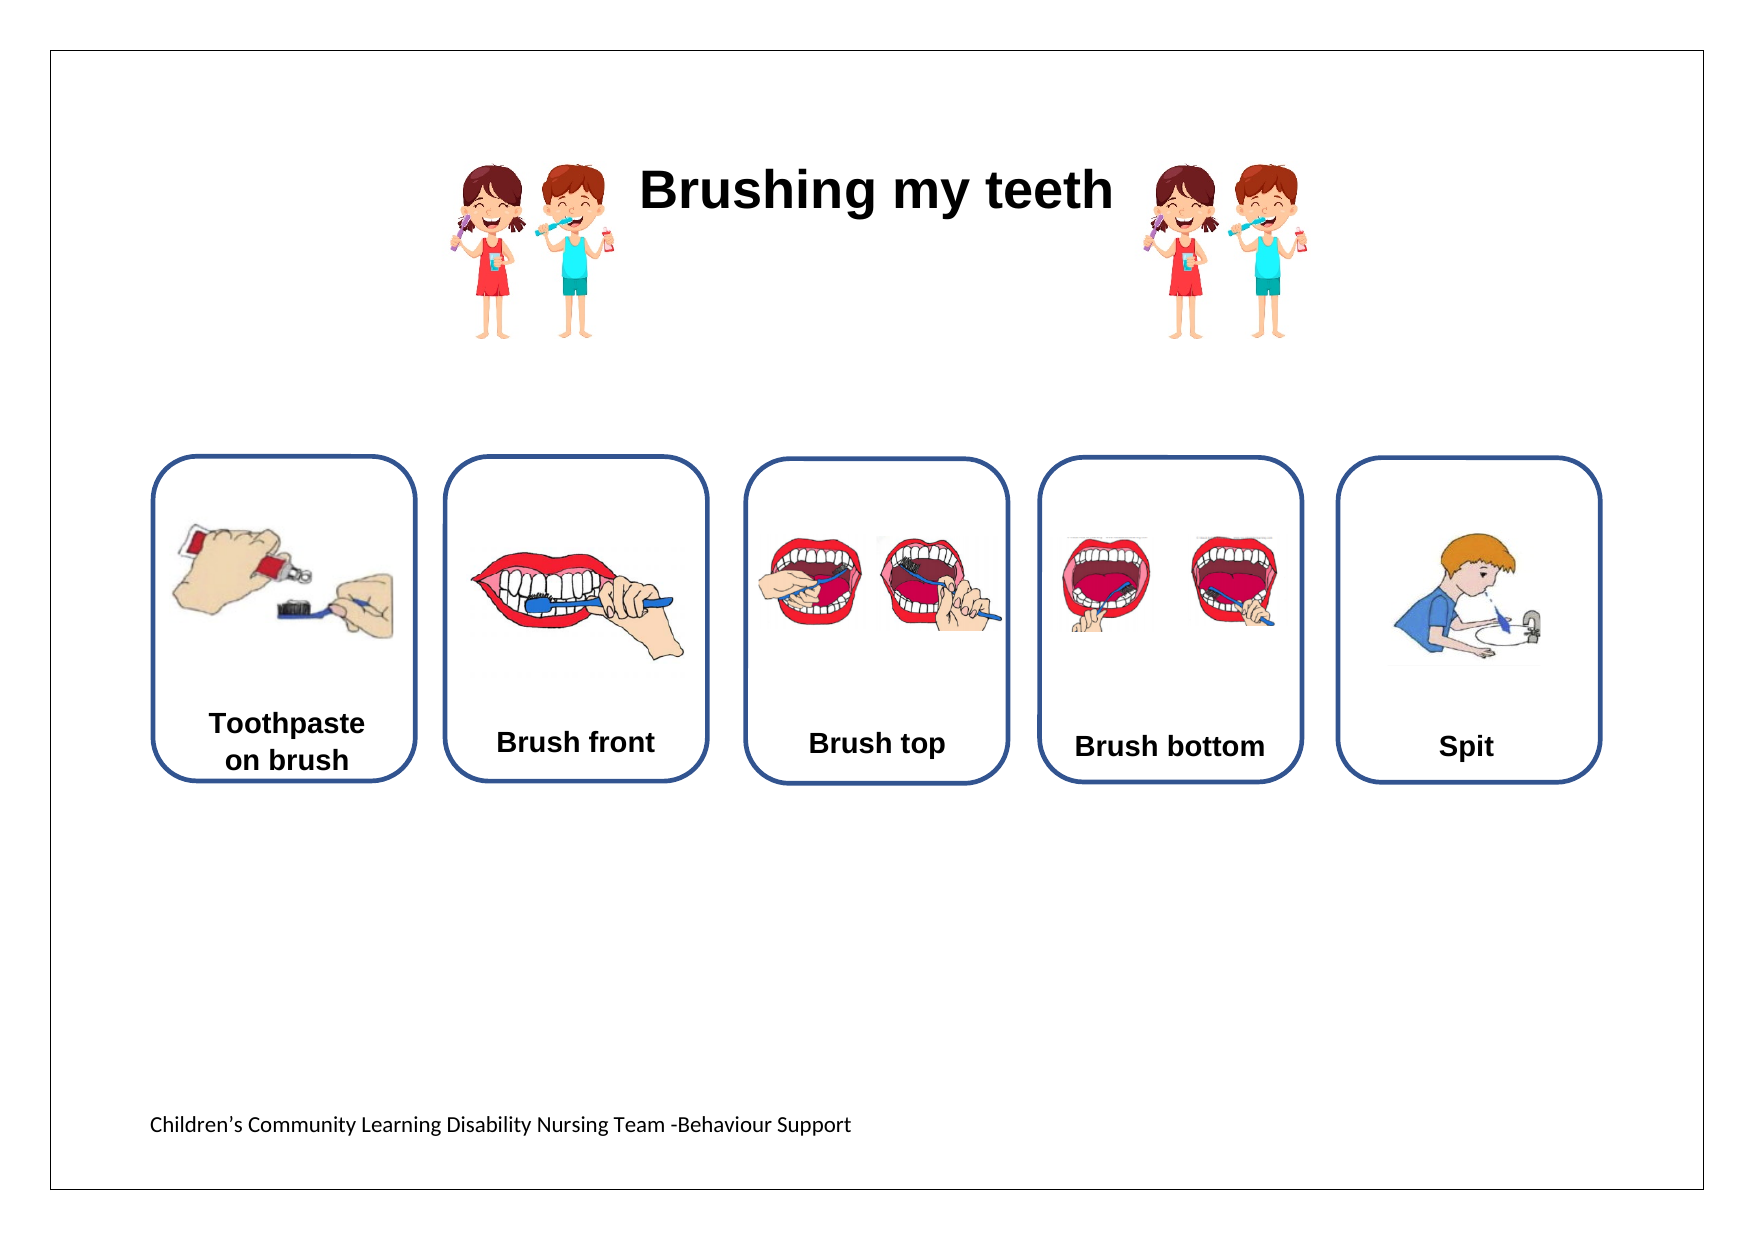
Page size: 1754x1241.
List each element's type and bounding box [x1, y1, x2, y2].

picture [871, 536, 1005, 633]
picture [1048, 537, 1158, 632]
picture [1186, 533, 1288, 626]
picture [343, 505, 398, 644]
picture [461, 526, 688, 678]
picture [756, 534, 866, 630]
picture [1432, 527, 1544, 667]
